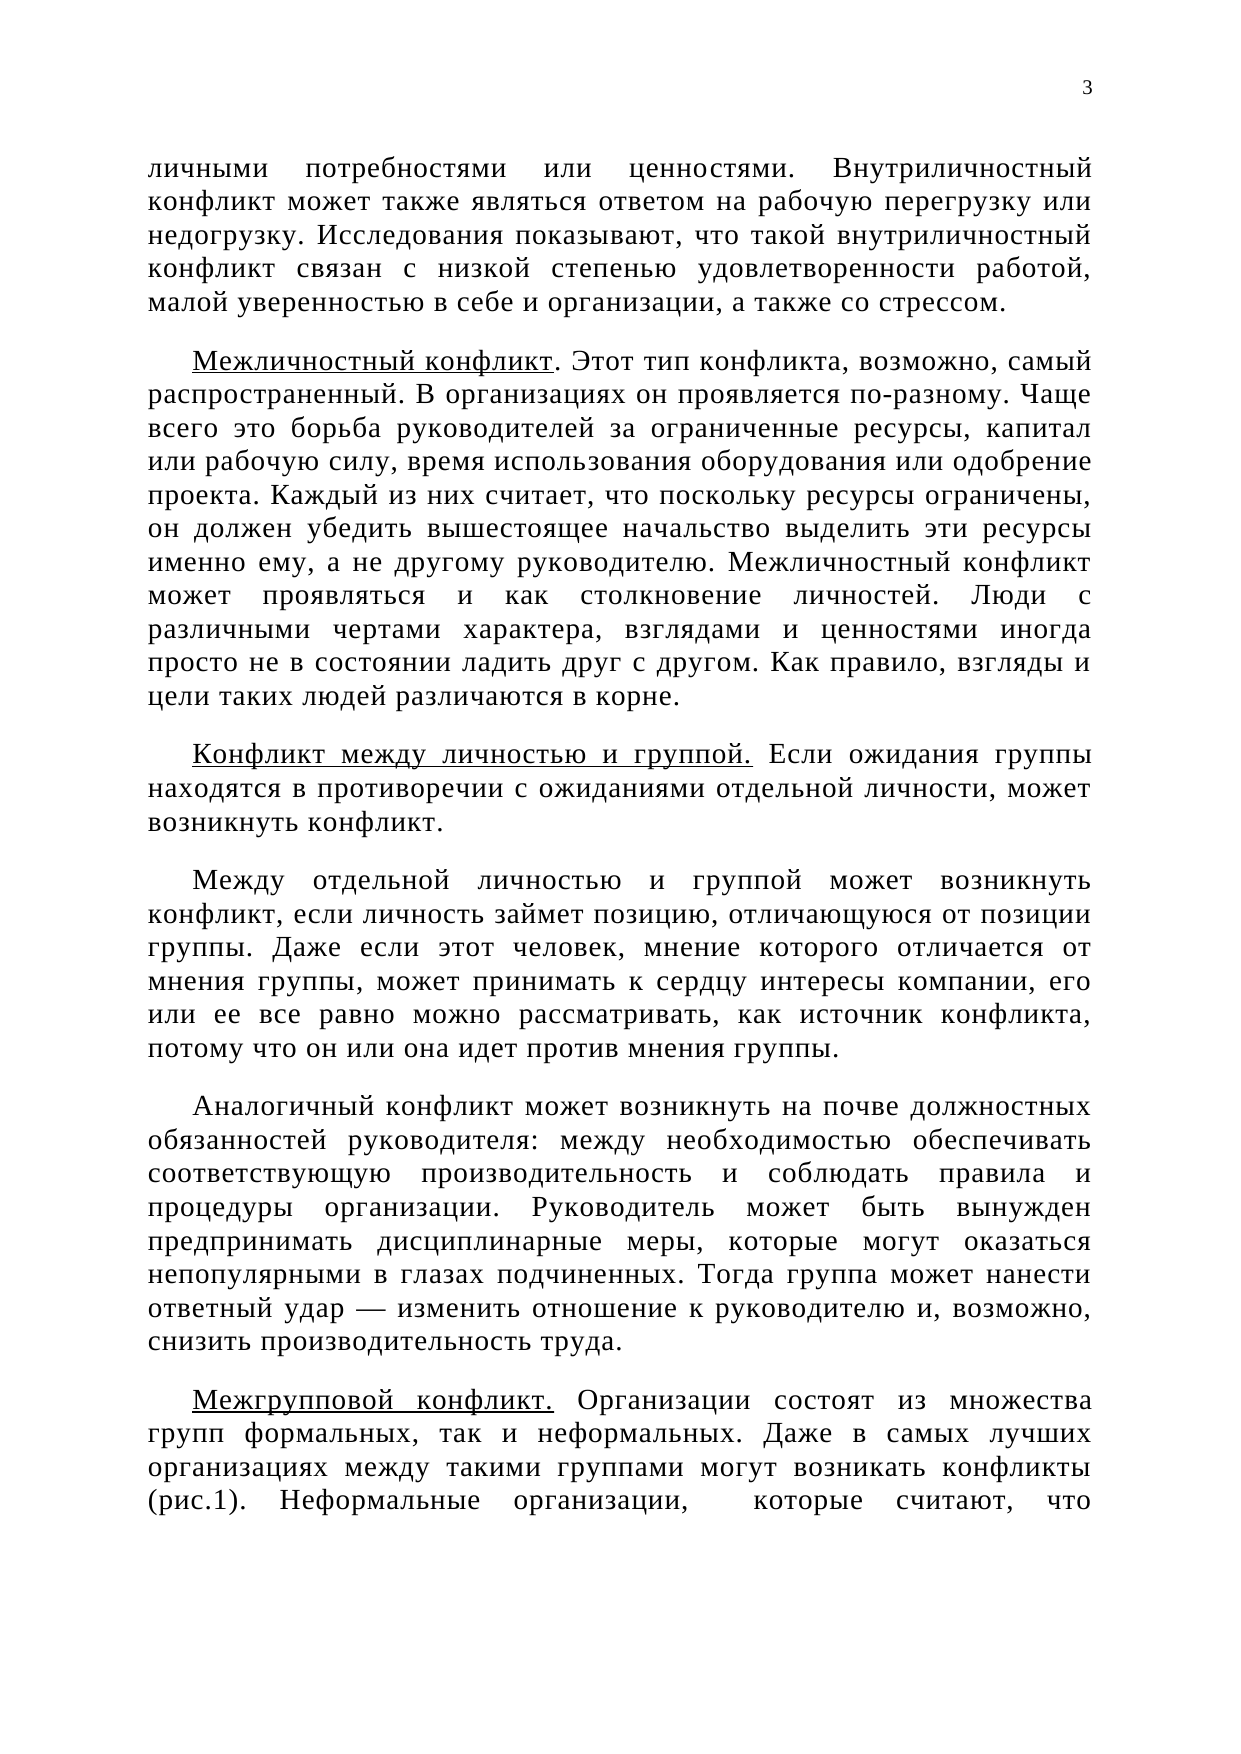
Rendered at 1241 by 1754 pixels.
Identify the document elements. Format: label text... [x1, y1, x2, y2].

text Аналогичный конфликт может возникнуть на почве должностных обязанностей руководителя: между необходимостью обеспечивать соответствующую производительность и соблюдать правила и процедуры организации. Руководитель может быть вынужден предпринимать дисциплинарные меры, которые могут оказаться непопулярными в глазах подчиненных. Тогда группа может нанести ответный удар — изменить отношение к руководителю и, возможно, снизить производительность труда. [148, 1088, 1092, 1357]
text Межличностный конфликт. Этот тип конфликта, возможно, самый распространенный. В организациях он проявляется по-разному. Чаще всего это борьба руководителей за ограниченные ресурсы, капитал или рабочую силу, время использования оборудования или одобрение проекта. Каждый из них считает, что поскольку ресурсы ограничены, он должен убедить вышестоящее начальство выделить эти ресурсы именно ему, а не другому руководителю. Межличностный конфликт может проявляться и как столкновение личностей. Люди с различными чертами характера, взглядами и ценностями иногда просто не в состоянии ладить друг с другом. Как правило, взгляды и цели таких людей различаются в корне. [148, 343, 1092, 712]
text Между отдельной личностью и группой может возникнуть конфликт, если личность займет позицию, отличающуюся от позиции группы. Даже если этот человек, мнение которого отличается от мнения группы, может принимать к сердцу интересы компании, его или ее все равно можно рассматривать, как источник конфликта, потому что он или она идет против мнения группы. [148, 862, 1092, 1063]
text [148, 150, 1092, 318]
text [148, 1382, 1092, 1516]
text Конфликт между личностью и группой. Если ожидания группы находятся в противоречии с ожиданиями отдельной личности, может возникнуть конфликт. [148, 737, 1092, 837]
